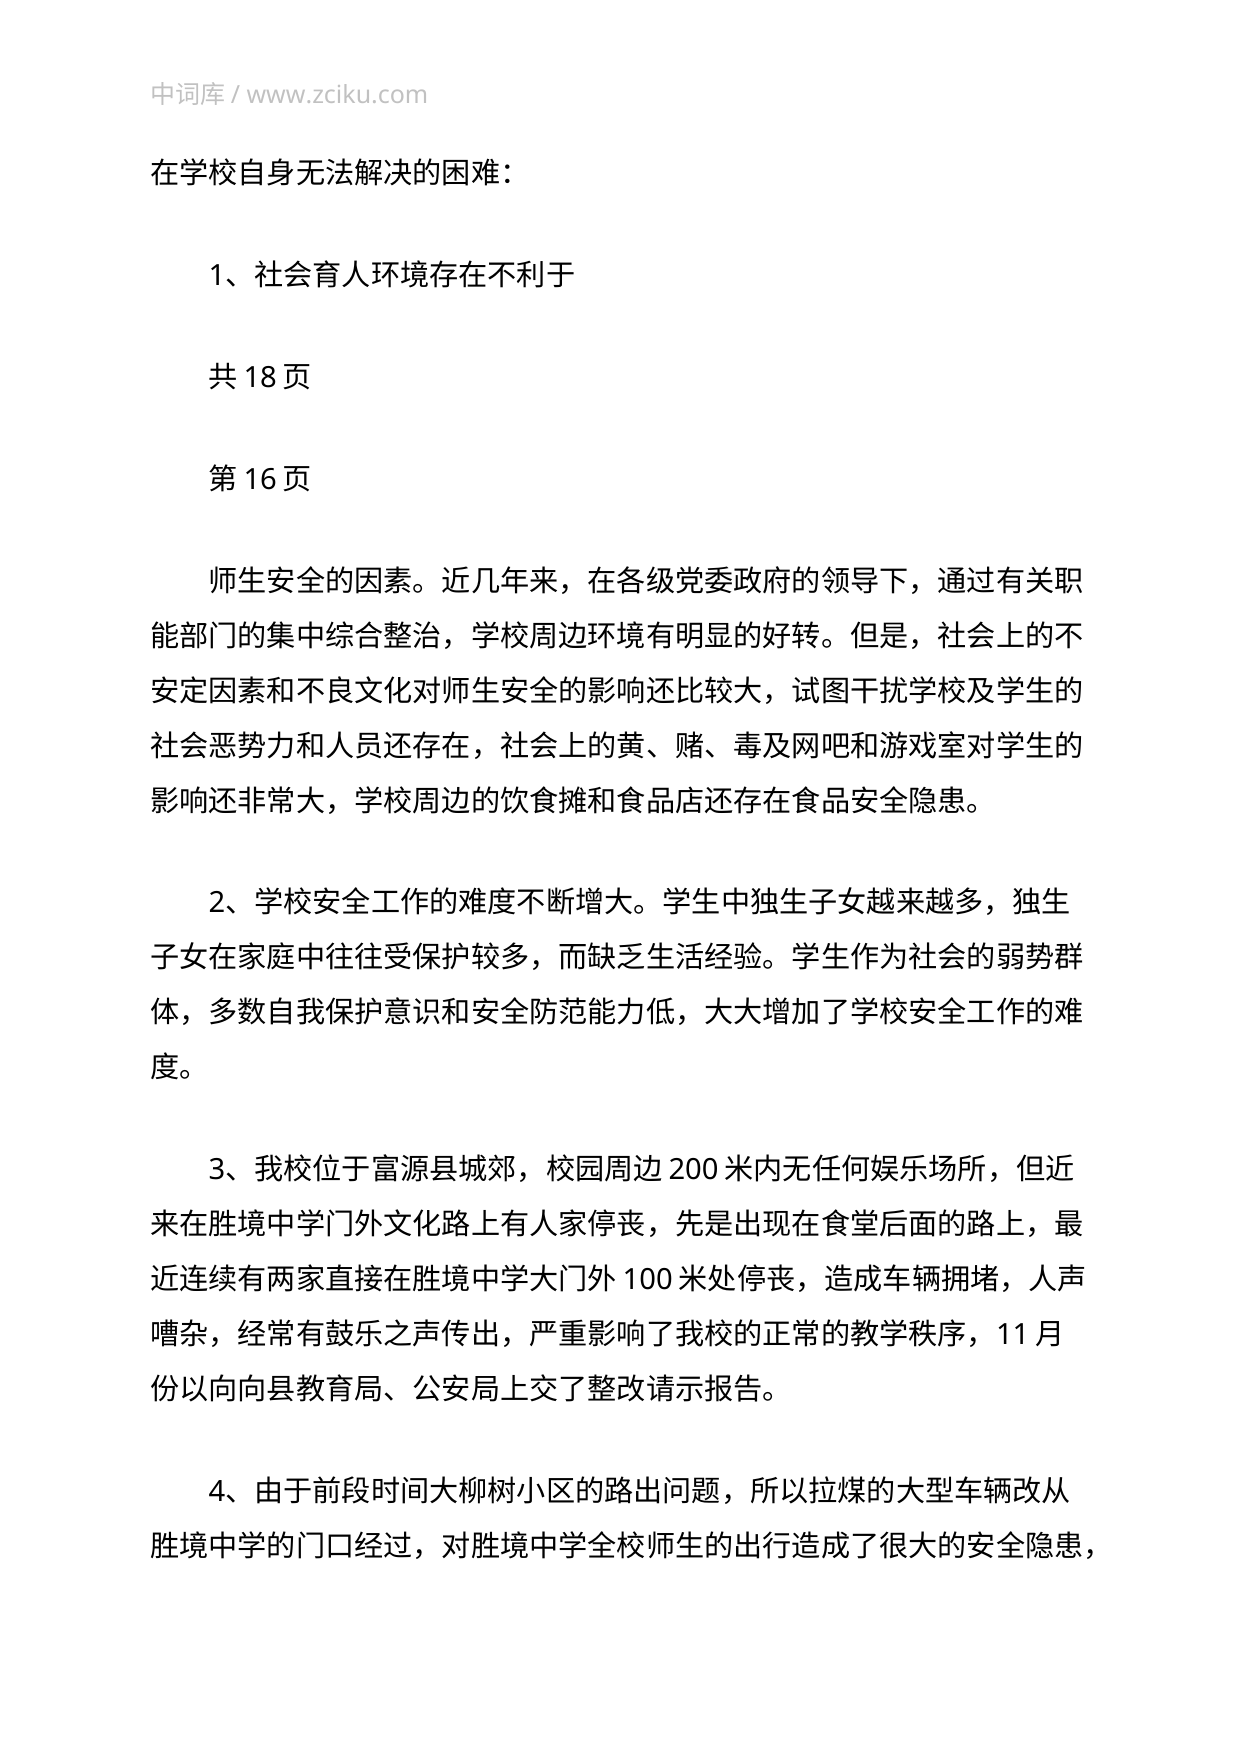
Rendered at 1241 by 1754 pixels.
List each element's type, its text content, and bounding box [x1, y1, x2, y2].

text 2、学校安全工作的难度不断增大。学生中独生子女越来越多，独生子女在家庭中往往受保护较多，而缺乏生活经验。学生作为社会的弱势群体，多数自我保护意识和安全防范能力低，大大增加了学校安全工作的难度。 [150, 879, 1090, 1086]
text 1、社会育人环境存在不利于 [150, 252, 1090, 294]
text 3、我校位于富源县城郊，校园周边200米内无任何娱乐场所，但近来在胜境中学门外文化路上有人家停丧，先是出现在食堂后面的路上，最近连续有两家直接在胜境中学大门外100米处停丧，造成车辆拥堵，人声嘈杂，经常有鼓乐之声传出，严重影响了我校的正常的教学秩序，11月份以向向县教育局、公安局上交了整改请示报告。 [150, 1146, 1090, 1408]
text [150, 1467, 1090, 1564]
text 共18页 [150, 354, 1090, 396]
text 第16页 [150, 456, 1090, 498]
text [150, 150, 1090, 192]
text 师生安全的因素。近几年来，在各级党委政府的领导下，通过有关职能部门的集中综合整治，学校周边环境有明显的好转。但是，社会上的不安定因素和不良文化对师生安全的影响还比较大，试图干扰学校及学生的社会恶势力和人员还存在，社会上的黄、赌、毒及网吧和游戏室对学生的影响还非常大，学校周边的饮食摊和食品店还存在食品安全隐患。 [150, 558, 1090, 819]
